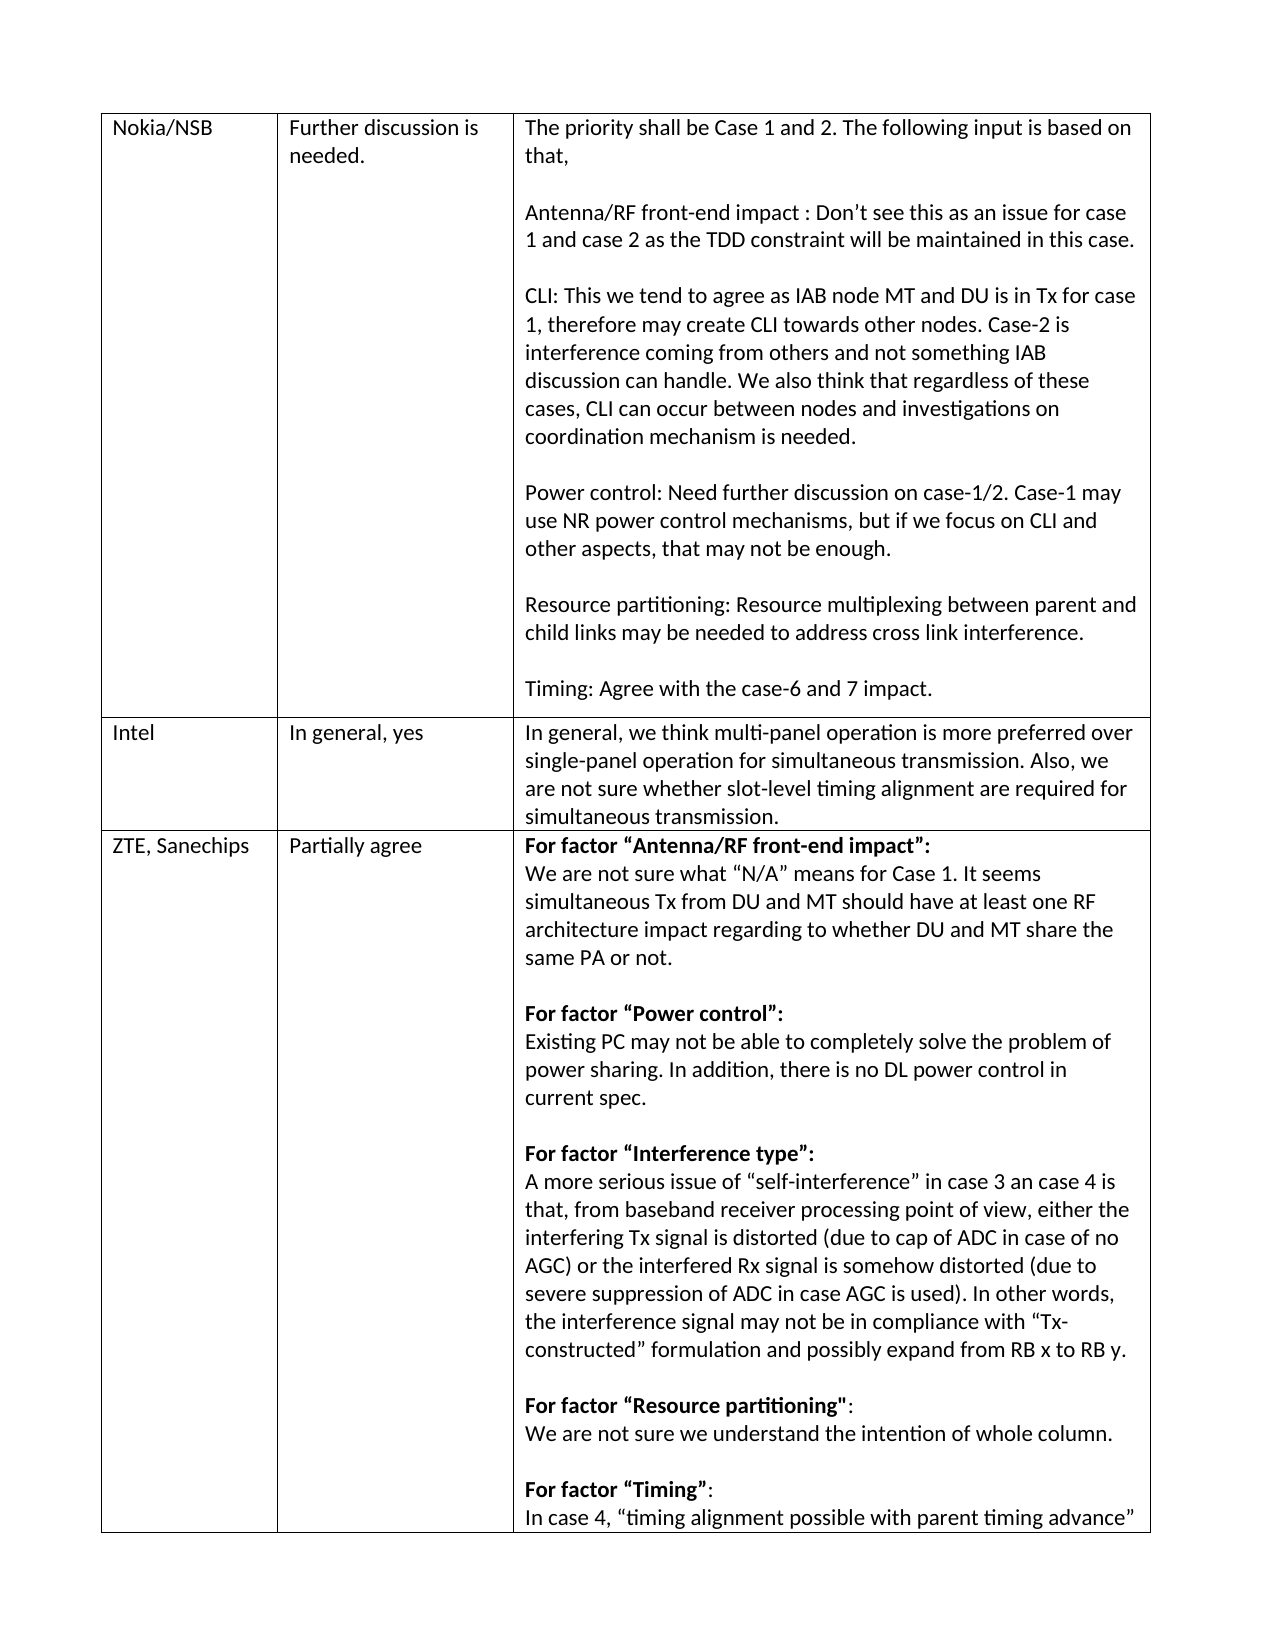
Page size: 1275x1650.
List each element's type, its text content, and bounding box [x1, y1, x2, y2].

table_cell Nokia/NSB [102, 114, 277, 717]
table_cell Further discussion is needed. [278, 114, 513, 717]
table_cell ZTE, Sanechips [102, 831, 277, 1532]
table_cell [514, 831, 1150, 1532]
table_cell Intel [102, 718, 277, 830]
table_cell Partially agree [278, 831, 513, 1532]
table_cell The priority shall be Case 1 and 2. The following input is based on that, Antenna/RF front-end impact : Don’t see this as an issue for case 1 and case 2 as the TDD constraint will be maintained in this case. CLI: This we tend to agree as IAB node MT and DU is in Tx for case 1, therefore may create CLI towards other nodes. Case-2 is interference coming from others and not something IAB discussion can handle. We also think that regardless of these cases, CLI can occur between nodes and investigations on coordination mechanism is needed. Power control: Need further discussion on case-1/2. Case-1 may use NR power control mechanisms, but if we focus on CLI and other aspects, that may not be enough. Resource partitioning: Resource multiplexing between parent and child links may be needed to address cross link interference. Timing: Agree with the case-6 and 7 impact. [514, 114, 1150, 717]
table_cell In general, yes [278, 718, 513, 830]
table_cell In general, we think multi-panel operation is more preferred over single-panel operation for simultaneous transmission. Also, we are not sure whether slot-level timing alignment are required for simultaneous transmission. [514, 718, 1150, 830]
